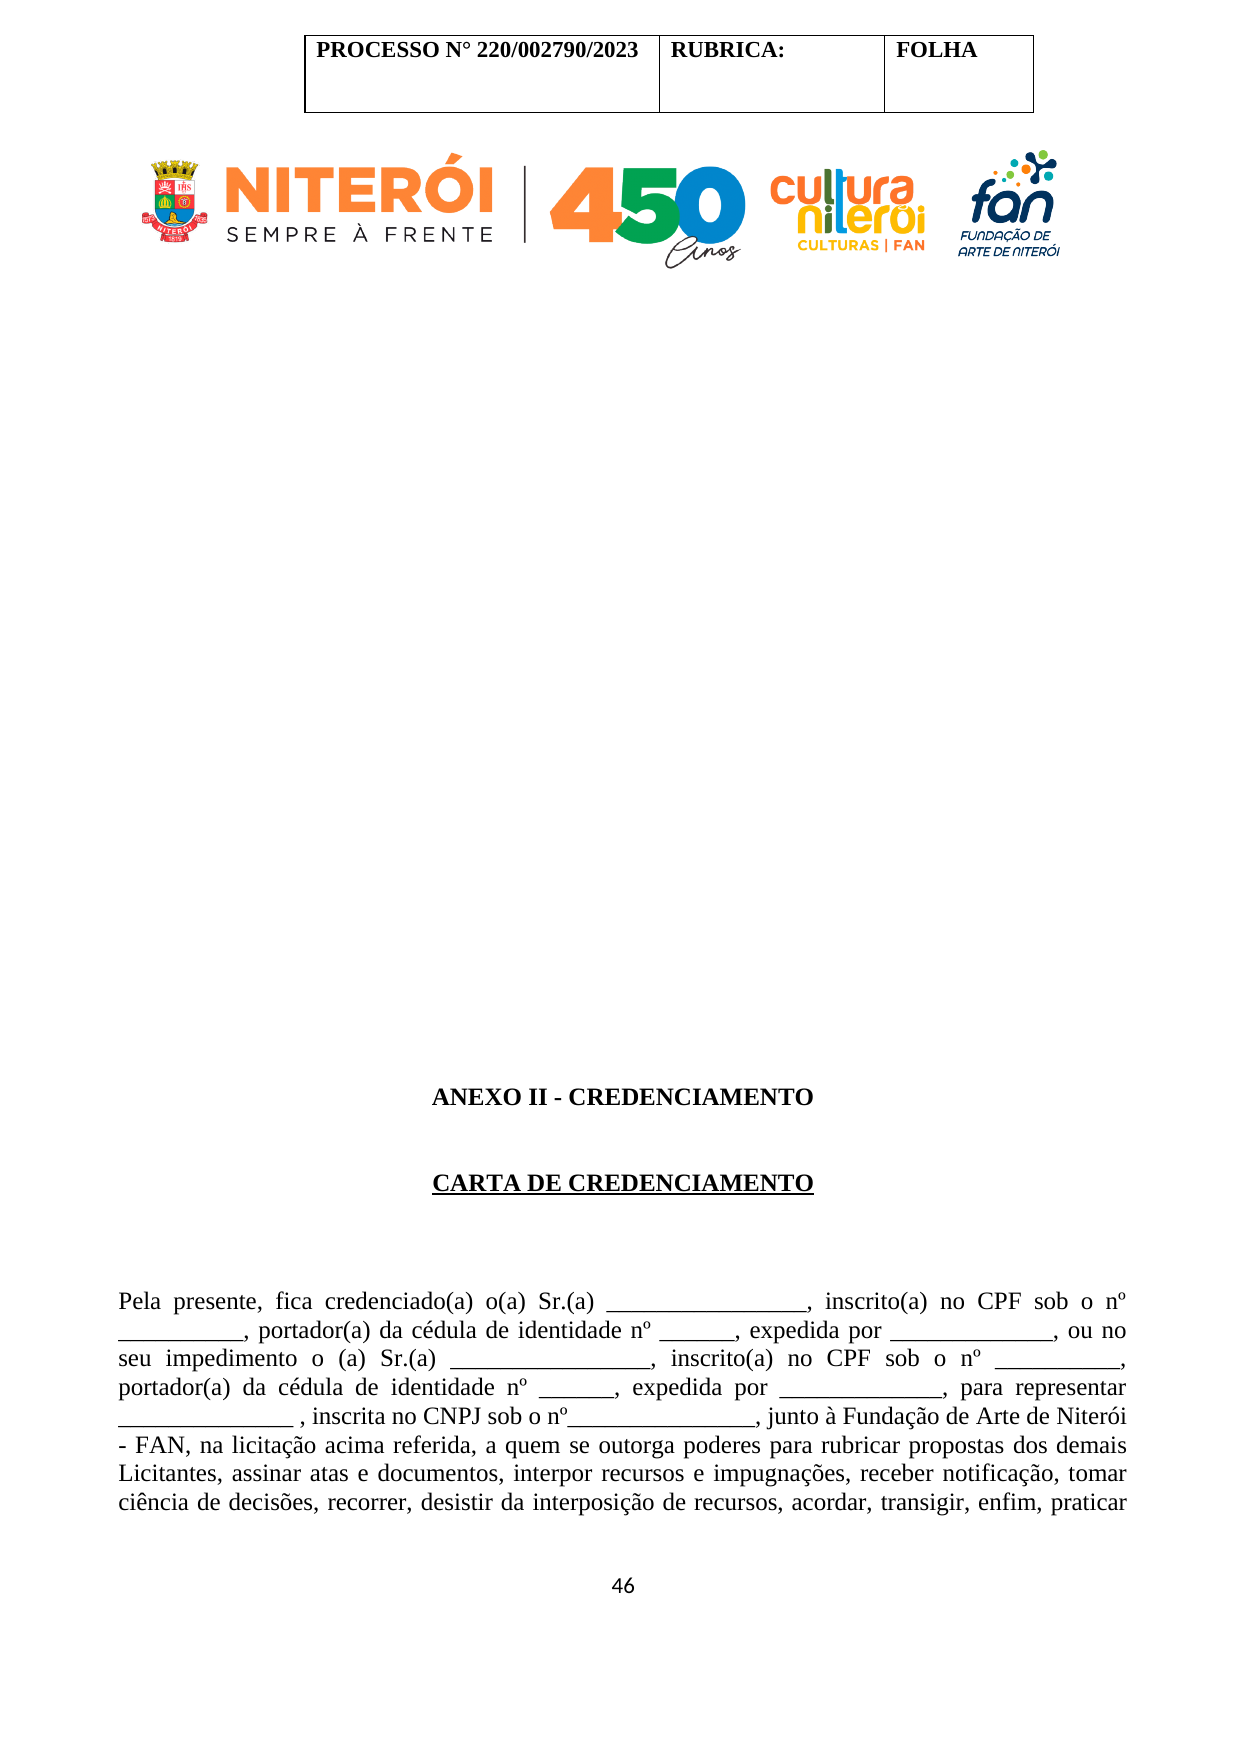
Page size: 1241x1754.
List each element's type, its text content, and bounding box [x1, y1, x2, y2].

picture [118, 115, 1078, 292]
text ANEXO II - CREDENCIAMENTO [118, 1082, 1128, 1111]
text CARTA DE CREDENCIAMENTO [118, 1168, 1128, 1197]
